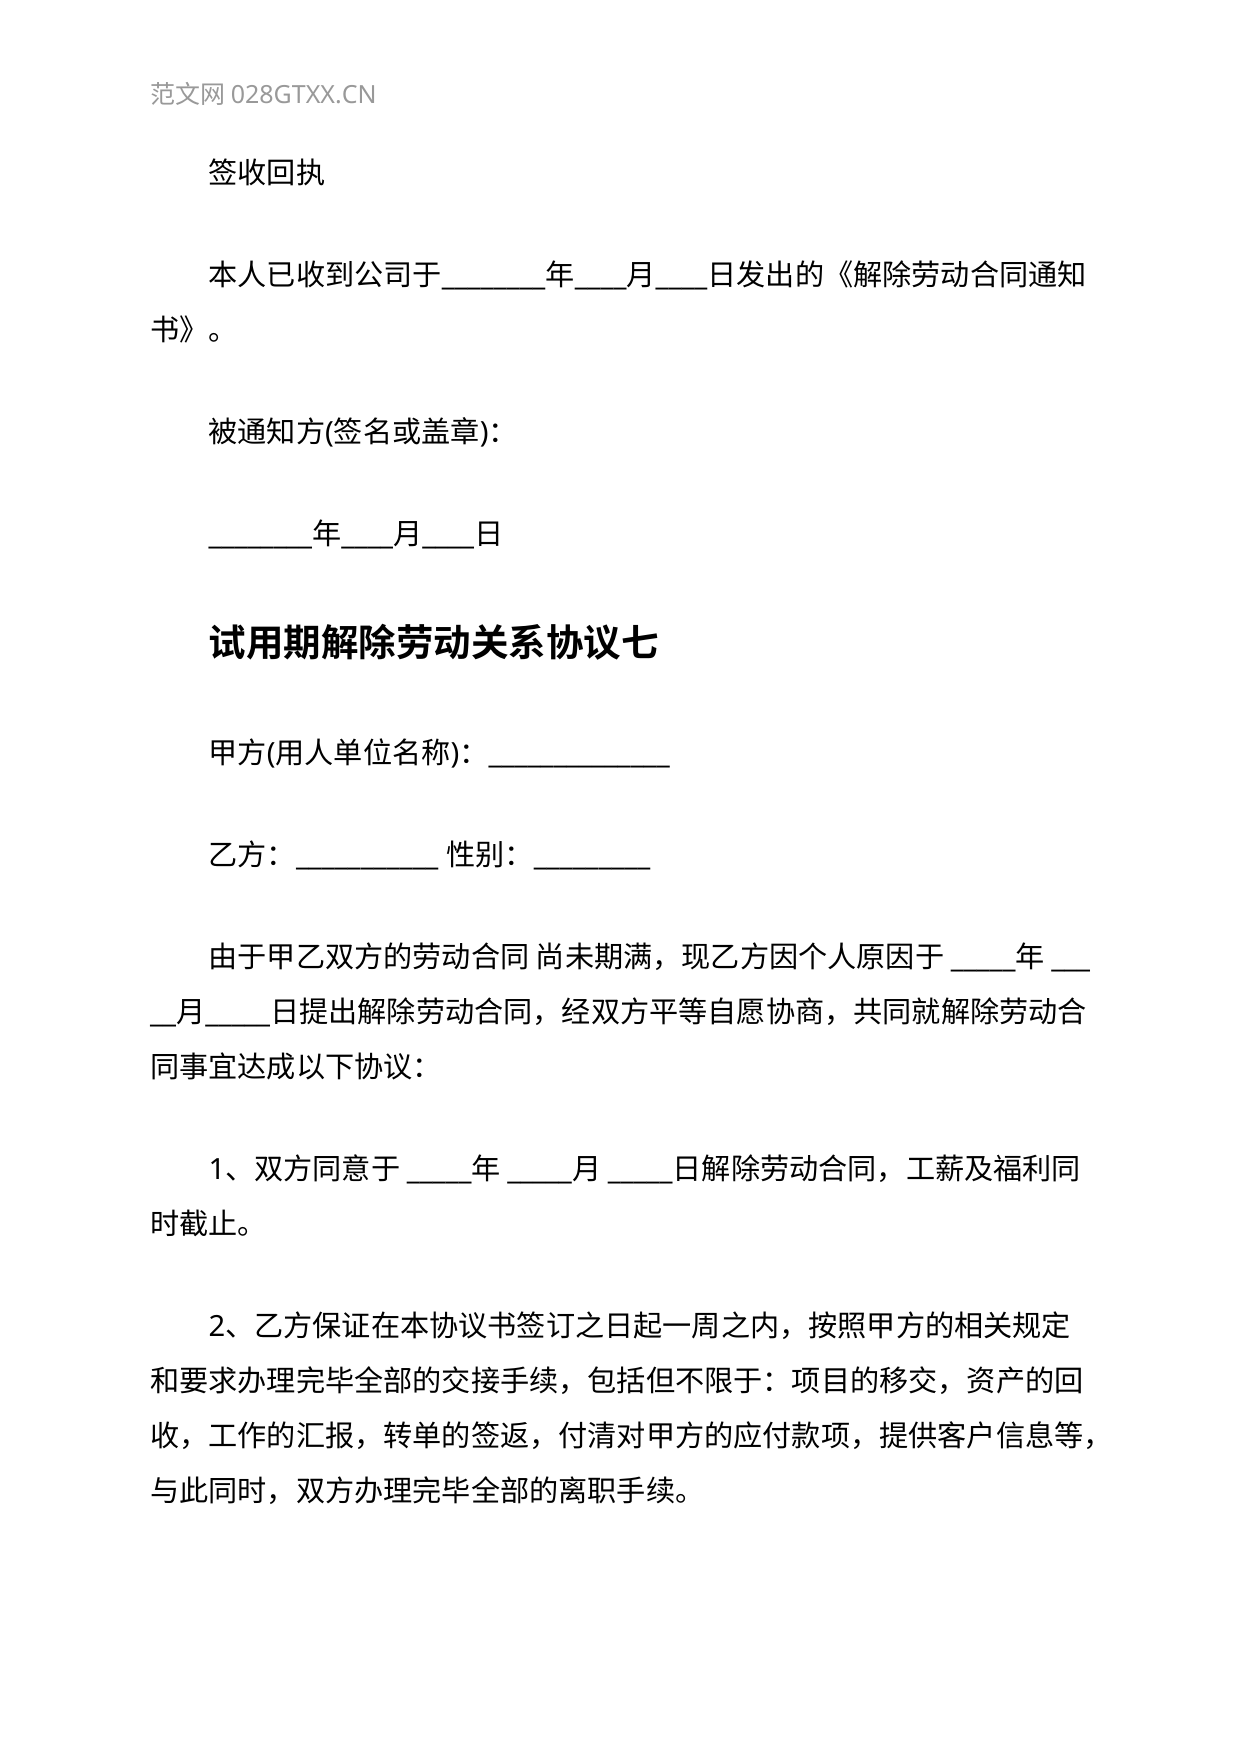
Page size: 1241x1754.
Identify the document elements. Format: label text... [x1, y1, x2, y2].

text 由于甲乙双方的劳动合同 尚未期满，现乙方因个人原因于 _____年 _____月_____日提出解除劳动合同，经双方平等自愿协商，共同就解除劳动合同事宜达成以下协议： [150, 934, 1090, 1086]
text 被通知方(签名或盖章)： [150, 408, 1090, 451]
text 甲方(用人单位名称)：______________ [150, 730, 1090, 772]
text 1、双方同意于 _____年 _____月 _____日解除劳动合同，工薪及福利同时截止。 [150, 1146, 1090, 1243]
text ________年____月____日 [150, 511, 1090, 553]
text 试用期解除劳动关系协议七 [150, 612, 1090, 667]
text 本人已收到公司于________年____月____日发出的《解除劳动合同通知书》。 [150, 252, 1090, 349]
text 2、乙方保证在本协议书签订之日起一周之内，按照甲方的相关规定和要求办理完毕全部的交接手续，包括但不限于：项目的移交，资产的回收，工作的汇报，转单的签返，付清对甲方的应付款项，提供客户信息等，与此同时，双方办理完毕全部的离职手续。 [150, 1302, 1090, 1509]
text 签收回执 [150, 150, 1090, 192]
text 乙方：___________ 性别：_________ [150, 832, 1090, 874]
